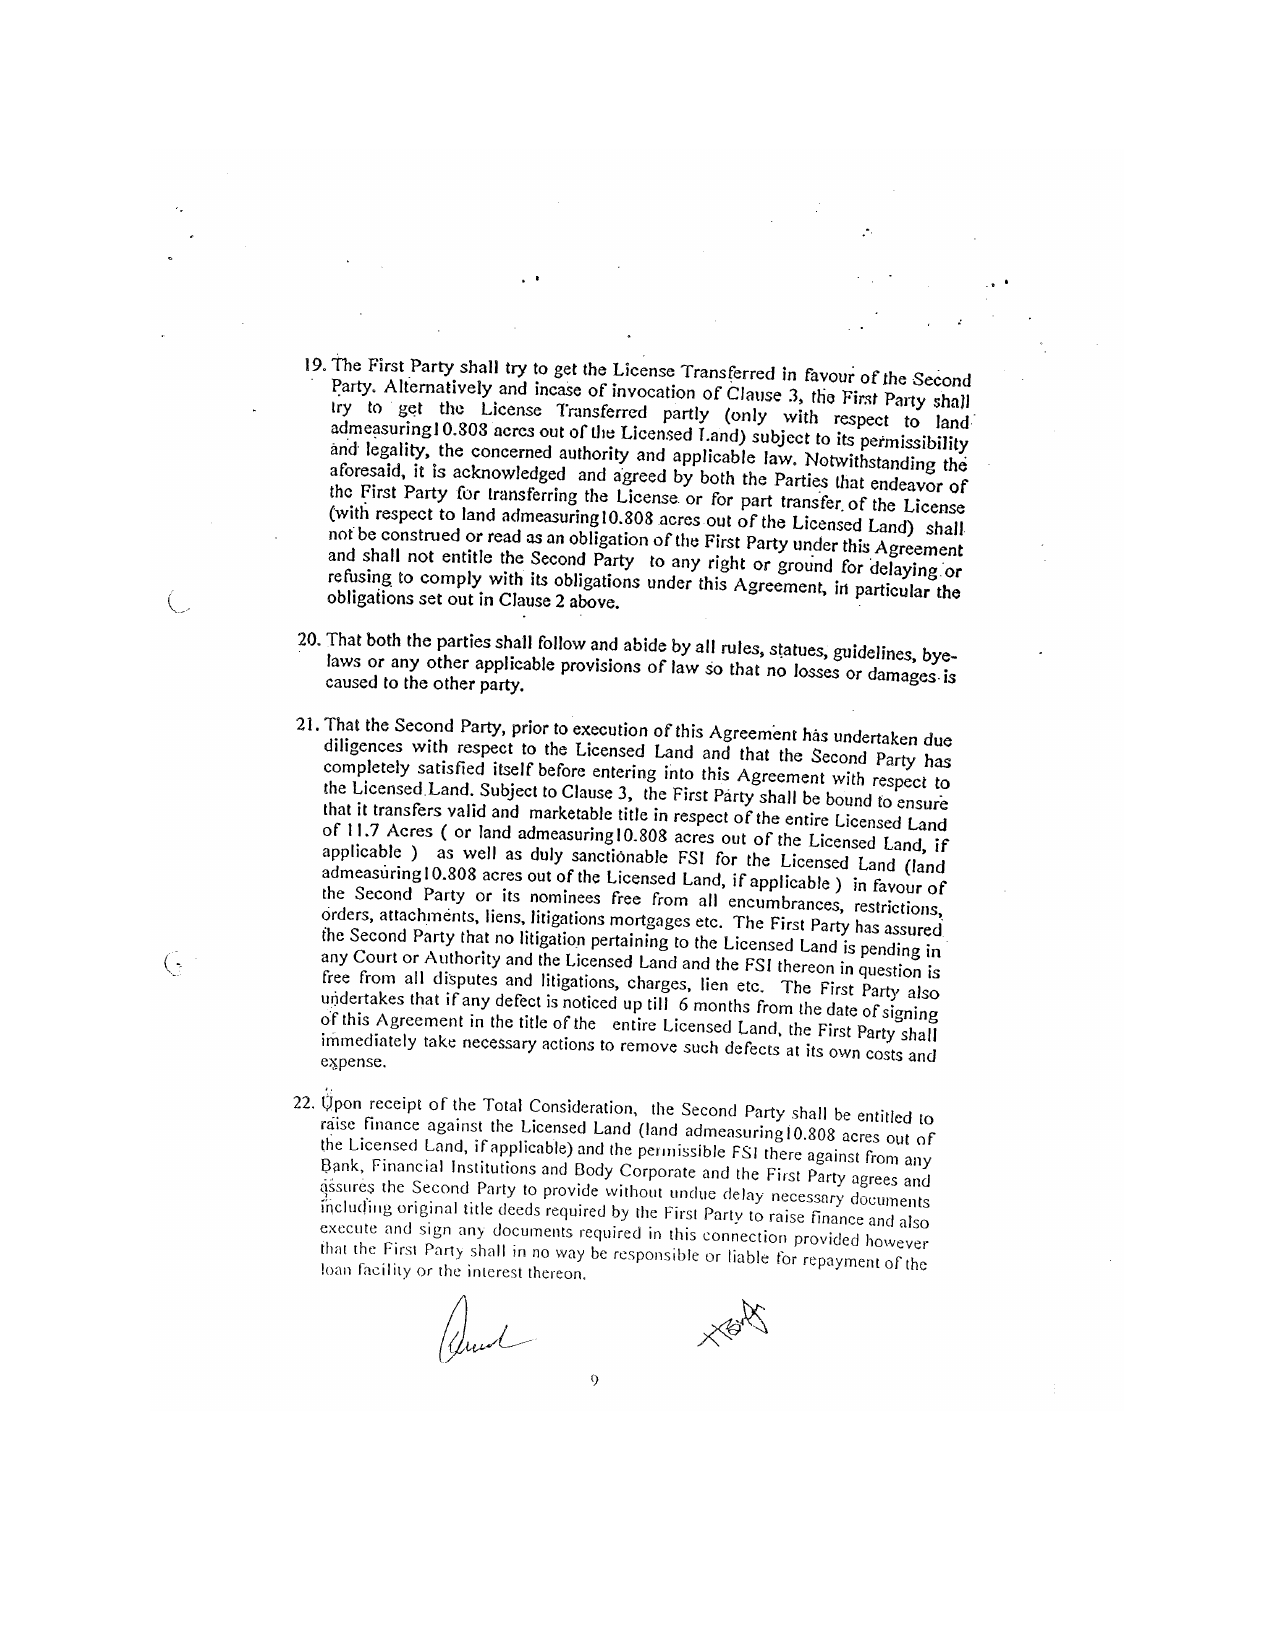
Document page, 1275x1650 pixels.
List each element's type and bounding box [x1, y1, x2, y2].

picture [150, 149, 1124, 1411]
